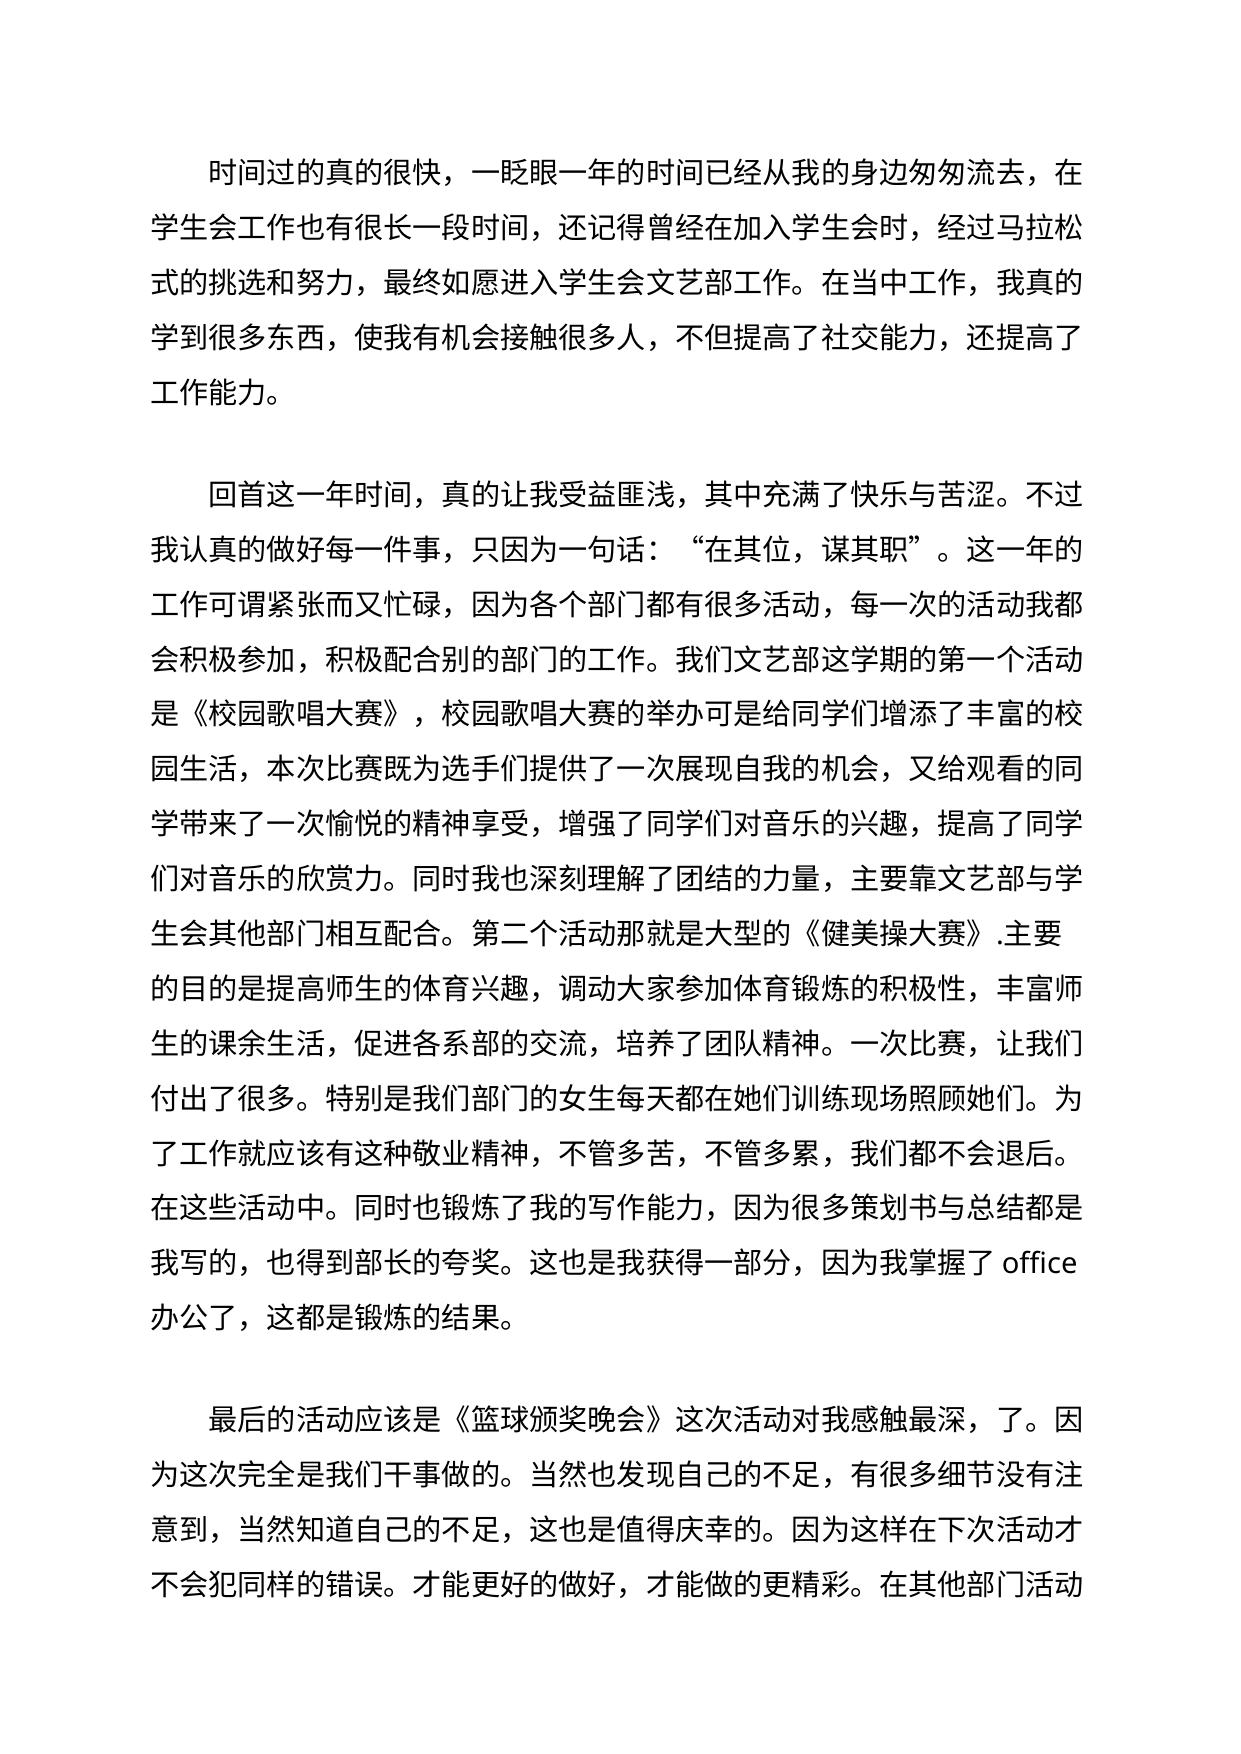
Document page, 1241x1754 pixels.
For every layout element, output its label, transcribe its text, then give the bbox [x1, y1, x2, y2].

text 时间过的真的很快，一眨眼一年的时间已经从我的身边匆匆流去，在学生会工作也有很长一段时间，还记得曾经在加入学生会时，经过马拉松式的挑选和努力，最终如愿进入学生会文艺部工作。在当中工作，我真的学到很多东西，使我有机会接触很多人，不但提高了社交能力，还提高了工作能力。 [150, 150, 1090, 412]
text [150, 1397, 1090, 1604]
text 回首这一年时间，真的让我受益匪浅，其中充满了快乐与苦涩。不过我认真的做好每一件事，只因为一句话：“在其位，谋其职”。这一年的工作可谓紧张而又忙碌，因为各个部门都有很多活动，每一次的活动我都会积极参加，积极配合别的部门的工作。我们文艺部这学期的第一个活动是《校园歌唱大赛》，校园歌唱大赛的举办可是给同学们增添了丰富的校园生活，本次比赛既为选手们提供了一次展现自我的机会，又给观看的同学带来了一次愉悦的精神享受，增强了同学们对音乐的兴趣，提高了同学们对音乐的欣赏力。同时我也深刻理解了团结的力量，主要靠文艺部与学生会其他部门相互配合。第二个活动那就是大型的《健美操大赛》.主要的目的是提高师生的体育兴趣，调动大家参加体育锻炼的积极性，丰富师生的课余生活，促进各系部的交流，培养了团队精神。一次比赛，让我们付出了很多。特别是我们部门的女生每天都在她们训练现场照顾她们。为了工作就应该有这种敬业精神，不管多苦，不管多累，我们都不会退后。在这些活动中。同时也锻炼了我的写作能力，因为很多策划书与总结都是我写的，也得到部长的夸奖。这也是我获得一部分，因为我掌握了office办公了，这都是锻炼的结果。 [150, 471, 1090, 1337]
